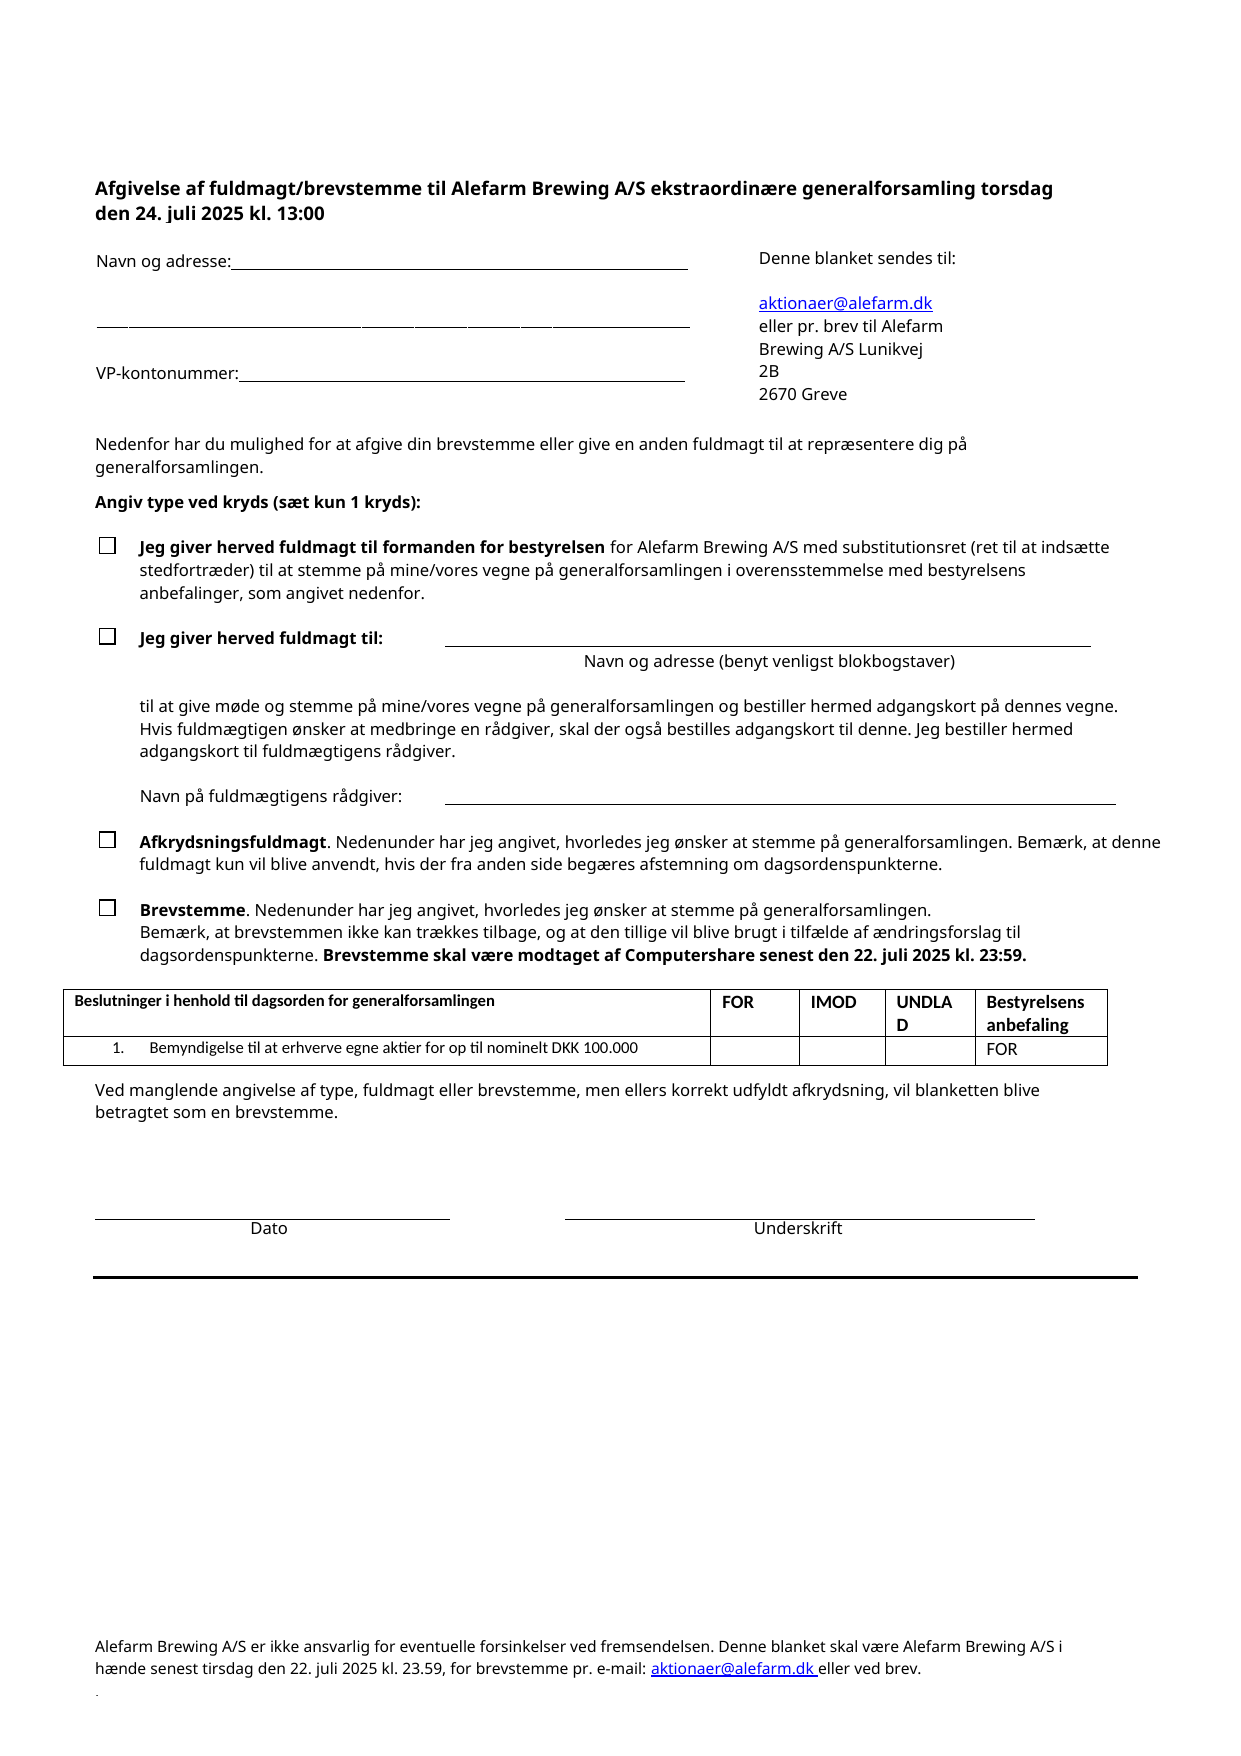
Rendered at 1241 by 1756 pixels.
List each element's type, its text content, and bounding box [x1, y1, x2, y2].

text Navn og adresse (benyt venligst blokbogstaver) [583, 649, 1176, 672]
text Brevstemme. Nedenunder har jeg angivet, hvorledes jeg ønsker at stemme på generalforsamlingen. [139, 898, 1176, 921]
text til at give møde og stemme på mine/vores vegne på generalforsamlingen og bestiller hermed adgangskort på dennes vegne. Hvis fuldmægtigen ønsker at medbringe en rådgiver, skal der også bestilles adgangskort til denne. Jeg bestiller hermed adgangskort til fuldmægtigens rådgiver. [139, 694, 1129, 762]
table_cell [711, 1037, 799, 1065]
table_header Navn og adresse: VP-kontonummer: [75, 247, 724, 404]
table_cell [800, 1037, 885, 1065]
table_header Denne blanket sendes til: aktionaer@alefarm.dk eller pr. brev til Alefarm Brewing A/S Lunikvej 2B 2670 Greve [724, 247, 994, 404]
table_header UNDLAD [886, 990, 975, 1036]
table_cell Bemyndigelse til at erhverve egne aktier for op til nominelt DKK 100.000 [64, 1037, 710, 1065]
text Ved manglende angivelse af type, fuldmagt eller brevstemme, men ellers korrekt udfyldt afkrydsning, vil blanketten blive betragtet som en brevstemme. [95, 1078, 1119, 1124]
text Bemærk, at brevstemmen ikke kan trækkes tilbage, og at den tillige vil blive brugt i tilfælde af ændringsforslag til dagsordenspunkterne. Brevstemme skal være modtaget af Computershare senest den 22. juli 2025 kl. 23:59. [139, 921, 1100, 966]
table_header Bestyrelsens anbefaling [976, 990, 1107, 1036]
text Nedenfor har du mulighed for at afgive din brevstemme eller give en anden fuldmagt til at repræsentere dig på generalforsamlingen. [95, 432, 1033, 478]
text Jeg giver herved fuldmagt til formanden for bestyrelsen for Alefarm Brewing A/S med substitutionsret (ret til at indsætte stedfortræder) til at stemme på mine/vores vegne på generalforsamlingen i overensstemmelse med bestyrelsens anbefalinger, som angivet nedenfor. [139, 536, 1118, 604]
table_header IMOD [800, 990, 885, 1036]
text Navn på fuldmægtigens rådgiver: [139, 785, 1176, 808]
table_header Beslutninger i henhold til dagsorden for generalforsamlingen [64, 990, 710, 1036]
subtitle Angiv type ved kryds (sæt kun 1 kryds): [95, 490, 1176, 513]
subtitle Jeg giver herved fuldmagt til: [139, 626, 1176, 649]
table_cell FOR [976, 1037, 1107, 1065]
text Afkrydsningsfuldmagt. Nedenunder har jeg angivet, hvorledes jeg ønsker at stemme på generalforsamlingen. Bemærk, at denne fuldmagt kun vil blive anvendt, hvis der fra anden side begæres afstemning om dagsordenspunkterne. [139, 830, 1164, 876]
text Dato Underskrift [250, 1218, 1176, 1238]
table_cell [886, 1037, 975, 1065]
table_header FOR [711, 990, 799, 1036]
